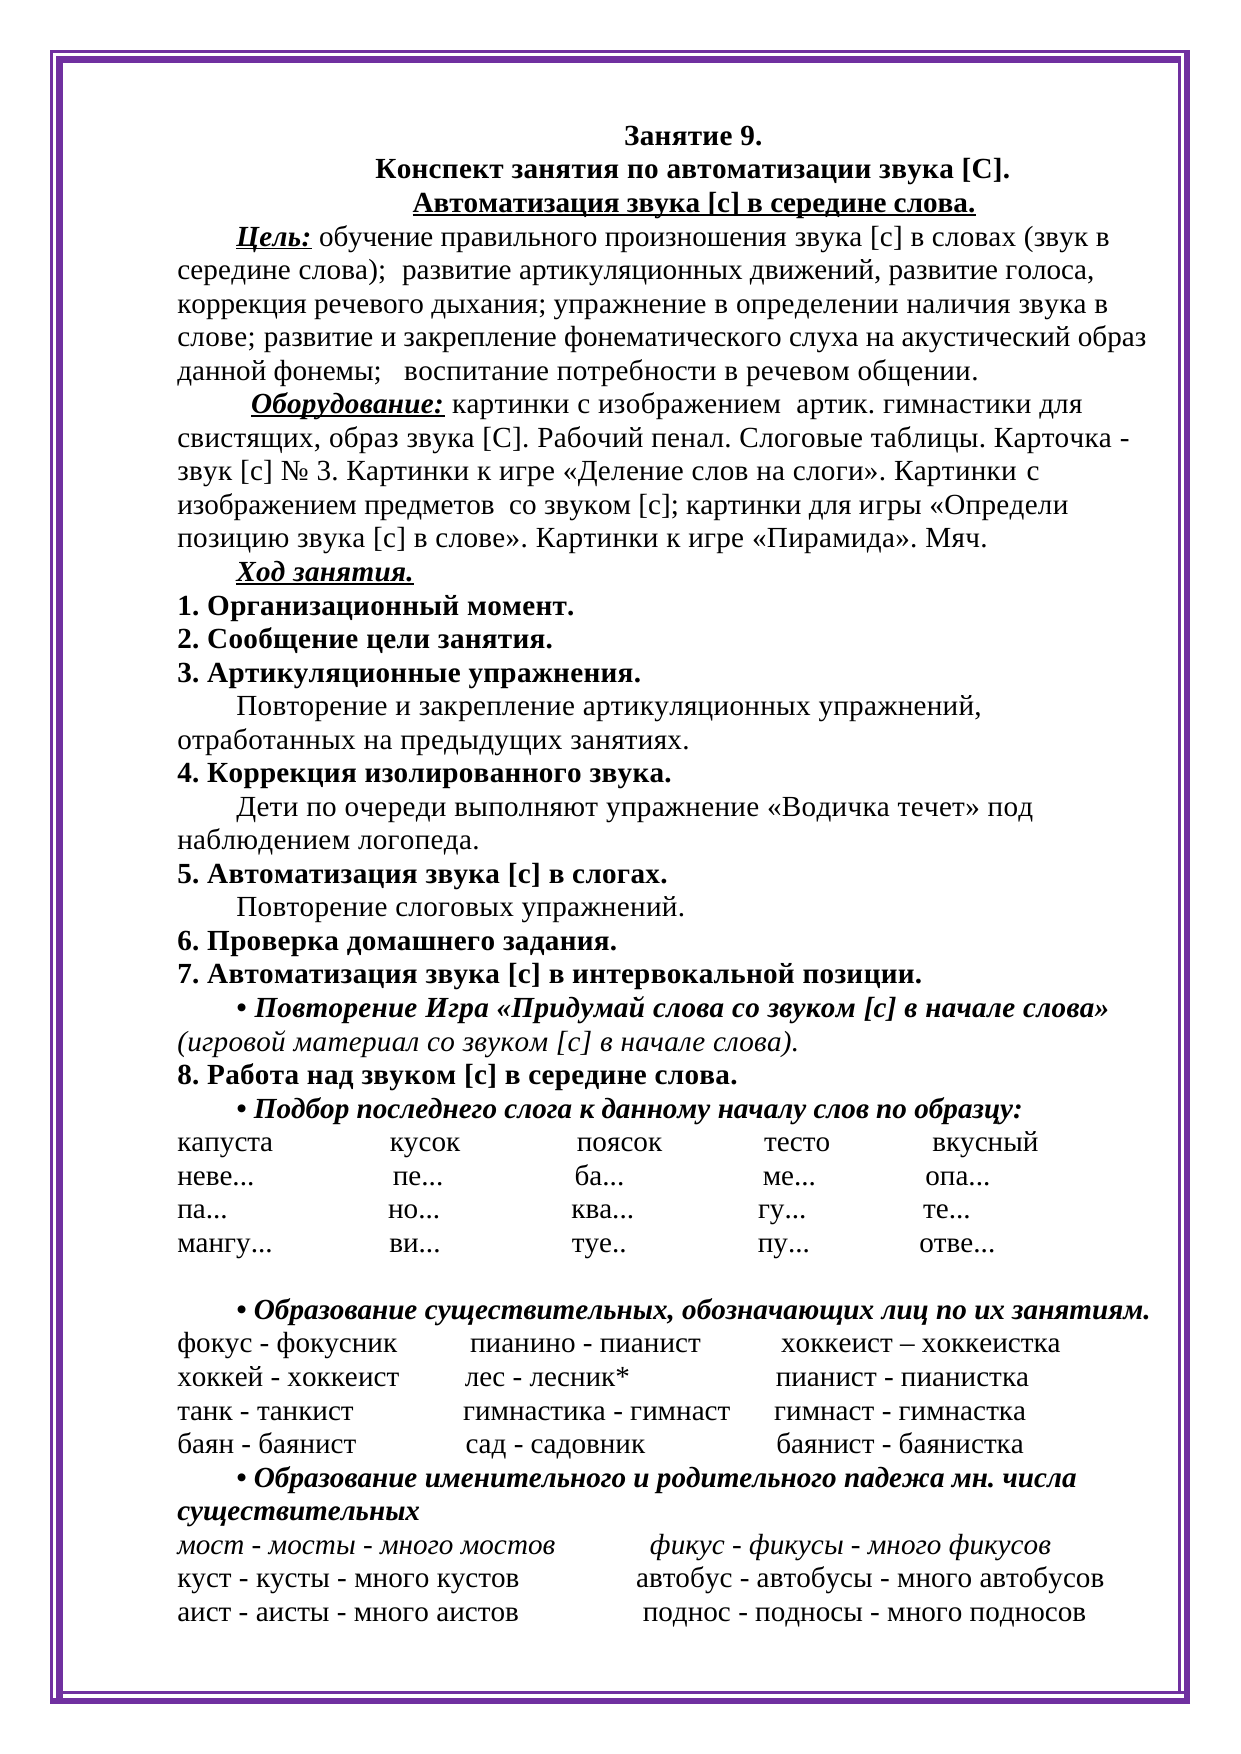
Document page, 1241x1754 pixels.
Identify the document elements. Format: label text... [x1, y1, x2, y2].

text Повторение и закрепление артикуляционных упражнений, отработанных на предыдущих занятиях. [177, 688, 1150, 755]
text 2. Сообщение цели занятия. [177, 621, 1150, 655]
text Дети по очереди выполняют упражнение «Водичка течет» под наблюдением логопеда. [177, 789, 1150, 856]
text 1. Организационный момент. [177, 588, 1150, 621]
text мост - мосты - много мостов фикус - фикусы - много фикусов [177, 1527, 1152, 1560]
text Цель: обучение правильного произношения звука [с] в словах (звук в середине слова); развитие артикуляционных движений, развитие голоса, коррекция речевого дыхания; упражнение в определении наличия звука в слове; развитие и закрепление фонематического слуха на акустический образ данной фонемы; воспитание потребности в речевом общении. [177, 219, 1150, 386]
text 6. Проверка домашнего задания. [177, 923, 1150, 957]
text па... но... ква... гу... те... [177, 1191, 1152, 1225]
text Автоматизация звука [с] в середине слова. [177, 185, 1152, 219]
text куст - кусты - много кустов автобус - автобусы - много автобусов [177, 1560, 1152, 1594]
text • Повторение Игра «Придумай слова со звуком [с] в начале слова» (игровой материал со звуком [с] в начале слова). [177, 990, 1150, 1057]
text мангу... ви... туе.. пу... отве... [177, 1225, 1152, 1258]
text 3. Артикуляционные упражнения. [177, 655, 1150, 688]
text 7. Автоматизация звука [с] в интервокальной позиции. [177, 957, 1150, 990]
text Ход занятия. [177, 554, 1150, 588]
text • Образование именительного и родительного падежа мн. числа существительных [177, 1460, 1152, 1527]
text хоккей - хоккеист лес - лесник* пианист - пианистка [177, 1359, 1152, 1393]
text аист - аисты - много аистов поднос - подносы - много подносов [177, 1594, 1152, 1627]
text капуста кусок поясок тесто вкусный [177, 1124, 1152, 1158]
text 8. Работа над звуком [с] в середине слова. [177, 1057, 1150, 1091]
text • Подбор последнего слога к данному началу слов по образцу: [177, 1091, 1152, 1124]
text Конспект занятия по автоматизации звука [С]. [177, 152, 1150, 185]
text • Образование существительных, обозначающих лиц по их занятиям. [177, 1292, 1152, 1326]
text баян - баянист сад - садовник баянист - баянистка [177, 1426, 1152, 1460]
text Оборудование: картинки с изображением артик. гимнастики для свистящих, образ звука [С]. Рабочий пенал. Слоговые таблицы. Карточка - звук [с] № 3. Картинки к игре «Деление слов на слоги». Картинки с изображением предметов со звуком [с]; картинки для игры «Определи позицию звука [с] в слове». Картинки к игре «Пирамида». Мяч. [177, 386, 1152, 554]
text 4. Коррекция изолированного звука. [177, 755, 1150, 789]
text Занятие 9. [177, 118, 1150, 152]
text Повторение слоговых упражнений. [177, 889, 1150, 923]
text 5. Автоматизация звука [с] в слогах. [177, 856, 1150, 889]
text фокус - фокусник пианино - пианист хоккеист – хоккеистка [177, 1326, 1152, 1359]
text танк - танкист гимнастика - гимнаст гимнаст - гимнастка [177, 1393, 1152, 1426]
text неве... пе... ба... ме... опа... [177, 1158, 1152, 1191]
